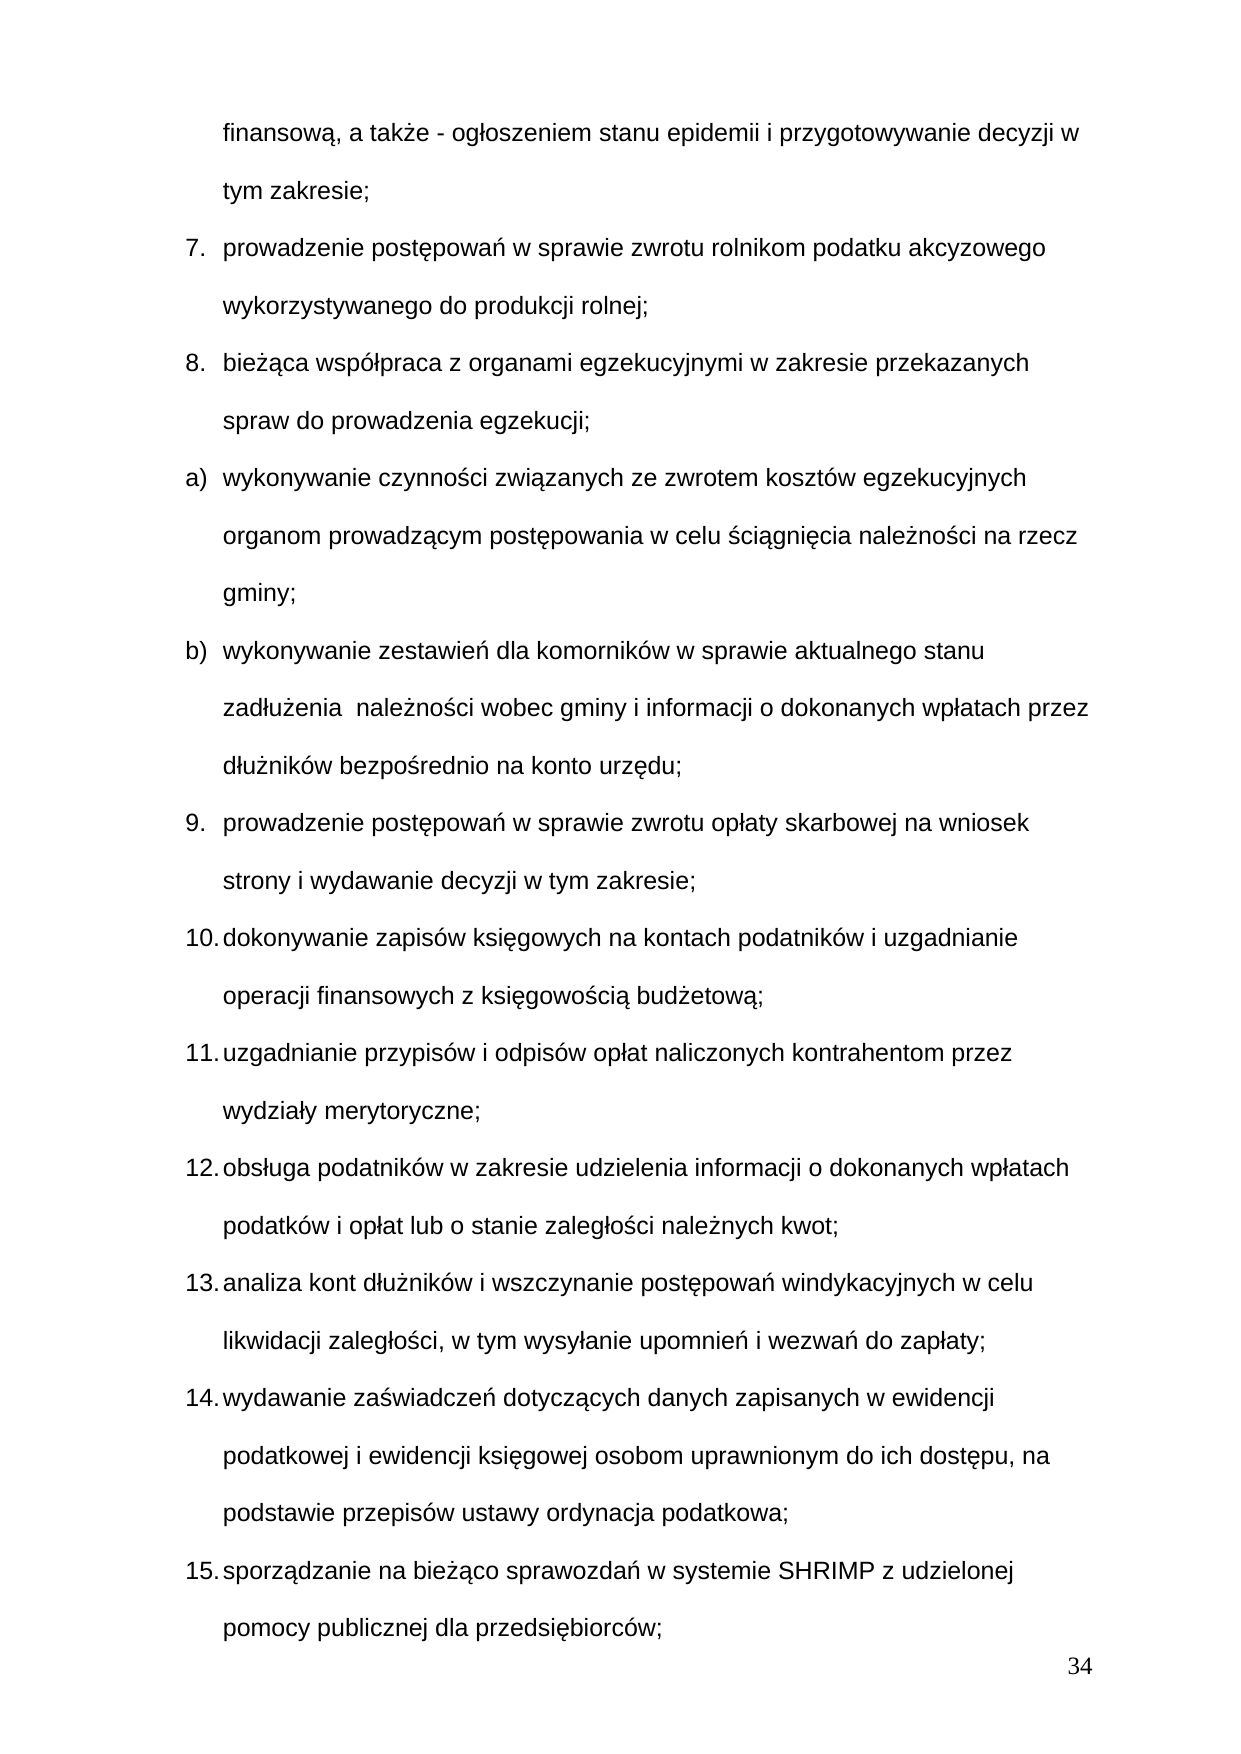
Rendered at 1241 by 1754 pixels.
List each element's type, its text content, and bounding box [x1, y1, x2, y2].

list analiza kont dłużników i wszczynanie postępowań windykacyjnych w celu likwidacji zaległości, w tym wysyłanie upomnień i wezwań do zapłaty; [185, 1268, 1092, 1354]
list obsługa podatników w zakresie udzielenia informacji o dokonanych wpłatach podatków i opłat lub o stanie zaległości należnych kwot; [185, 1153, 1092, 1239]
list sporządzanie na bieżąco sprawozdań w systemie SHRIMP z udzielonej pomocy publicznej dla przedsiębiorców; [185, 1556, 1092, 1642]
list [185, 118, 1092, 204]
list uzgadnianie przypisów i odpisów opłat naliczonych kontrahentom przez wydziały merytoryczne; [185, 1038, 1092, 1124]
list bieżąca współpraca z organami egzekucyjnymi w zakresie przekazanych spraw do prowadzenia egzekucji; [185, 348, 1092, 434]
list wykonywanie czynności związanych ze zwrotem kosztów egzekucyjnych organom prowadzącym postępowania w celu ściągnięcia należności na rzecz gminy; [185, 463, 1092, 607]
list dokonywanie zapisów księgowych na kontach podatników i uzgadnianie operacji finansowych z księgowością budżetową; [185, 923, 1092, 1009]
list prowadzenie postępowań w sprawie zwrotu opłaty skarbowej na wniosek strony i wydawanie decyzji w tym zakresie; [185, 808, 1092, 894]
list prowadzenie postępowań w sprawie zwrotu rolnikom podatku akcyzowego wykorzystywanego do produkcji rolnej; [185, 233, 1092, 319]
list wydawanie zaświadczeń dotyczących danych zapisanych w ewidencji podatkowej i ewidencji księgowej osobom uprawnionym do ich dostępu, na podstawie przepisów ustawy ordynacja podatkowa; [185, 1383, 1092, 1527]
list wykonywanie zestawień dla komorników w sprawie aktualnego stanu zadłużenia należności wobec gminy i informacji o dokonanych wpłatach przez dłużników bezpośrednio na konto urzędu; [185, 636, 1092, 779]
